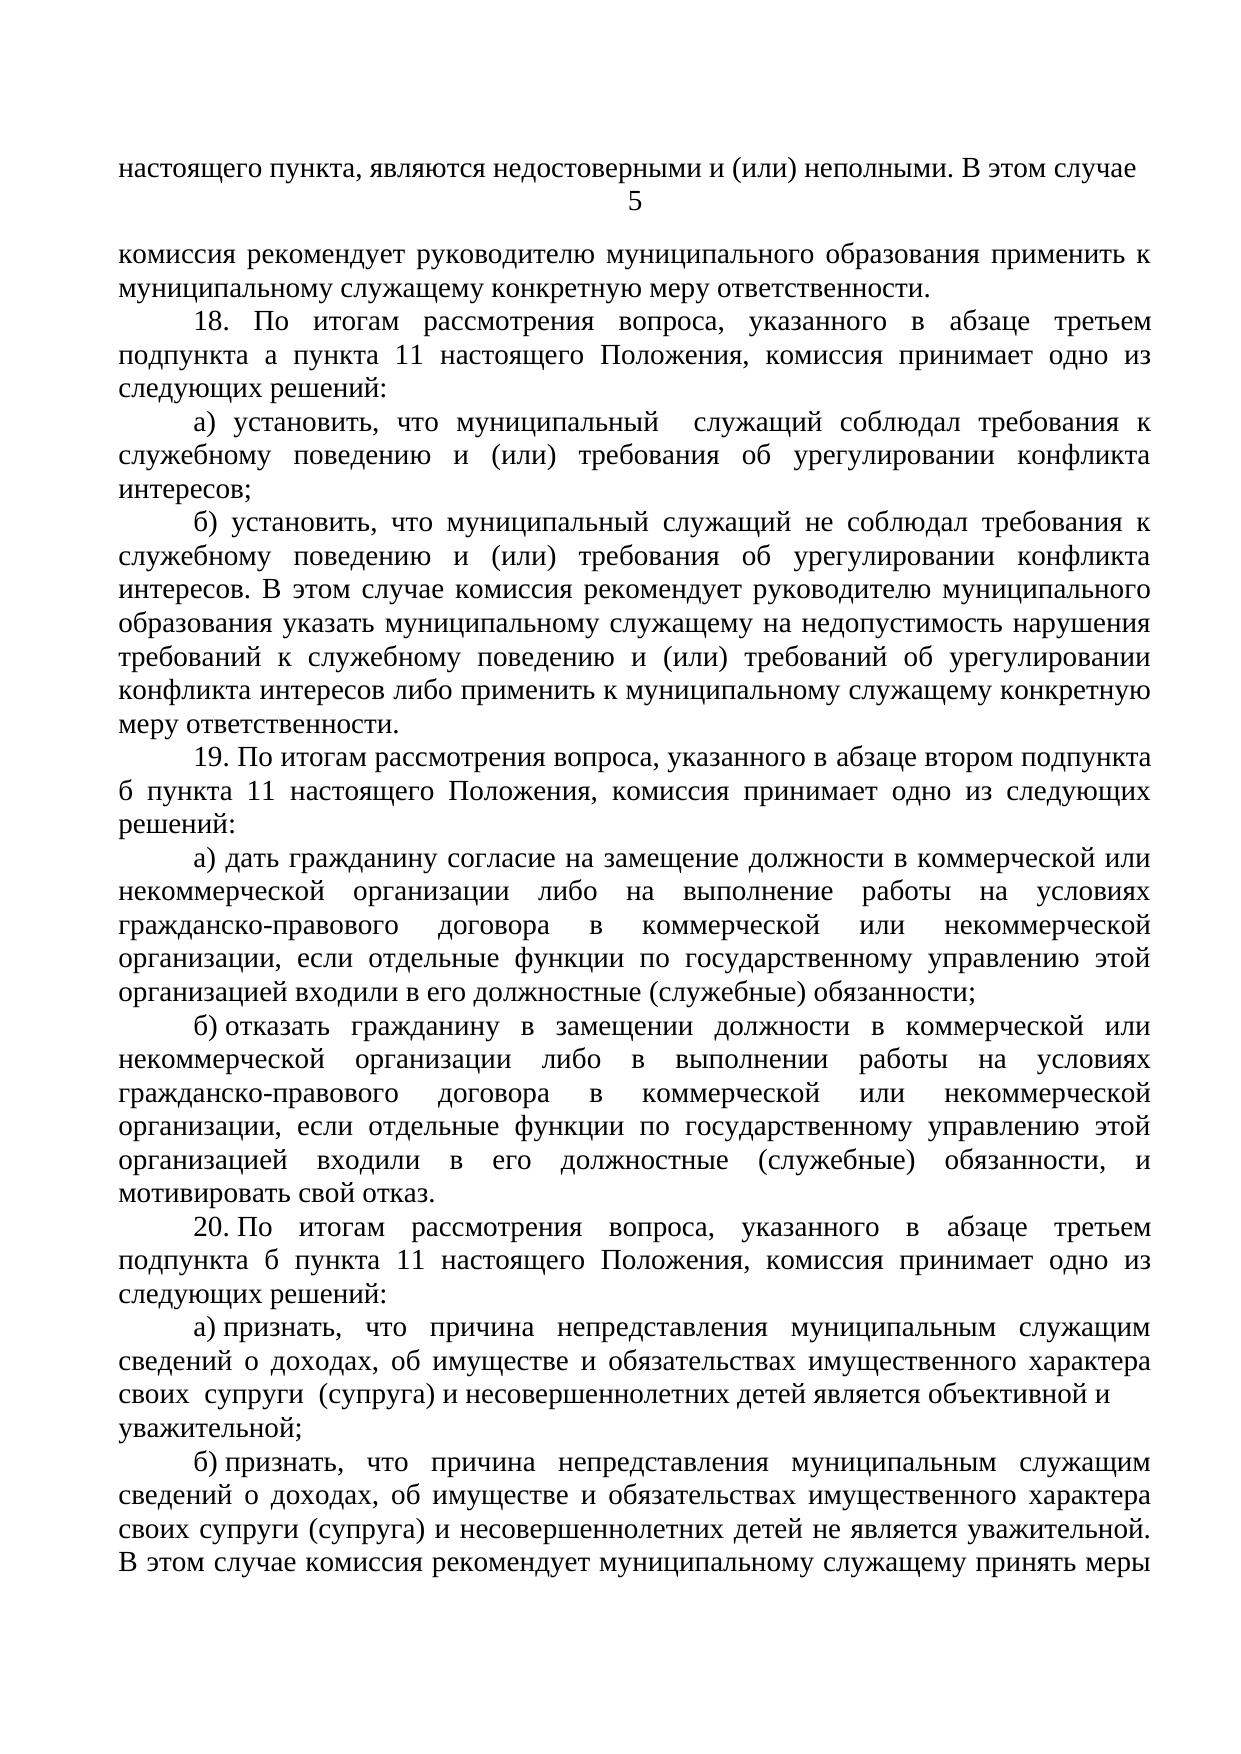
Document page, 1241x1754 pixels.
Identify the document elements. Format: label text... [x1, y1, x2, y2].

text 18. По итогам рассмотрения вопроса, указанного в абзаце третьем подпункта а пункта 11 настоящего Положения, комиссия принимает одно из следующих решений: [118, 303, 1152, 404]
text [118, 1444, 1152, 1578]
text а) признать, что причина непредставления муниципальным служащим сведений о доходах, об имуществе и обязательствах имущественного характера своих супруги (супруга) и несовершеннолетних детей является объективной и [118, 1309, 1152, 1410]
text а) дать гражданину согласие на замещение должности в коммерческой или некоммерческой организации либо на выполнение работы на условиях гражданско-правового договора в коммерческой или некоммерческой организации, если отдельные функции по государственному управлению этой организацией входили в его должностные (служебные) обязанности; [118, 840, 1152, 1008]
text уважительной; [118, 1410, 1152, 1444]
text 19. По итогам рассмотрения вопроса, указанного в абзаце втором подпункта б пункта 11 настоящего Положения, комиссия принимает одно из следующих решений: [118, 739, 1152, 840]
text б) установить, что муниципальный служащий не соблюдал требования к служебному поведению и (или) требования об урегулировании конфликта интересов. В этом случае комиссия рекомендует руководителю муниципального образования указать муниципальному служащему на недопустимость нарушения требований к служебному поведению и (или) требований об урегулировании конфликта интересов либо применить к муниципальному служащему конкретную меру ответственности. [118, 504, 1152, 739]
text а) установить, что муниципальный служащий соблюдал требования к служебному поведению и (или) требования об урегулировании конфликта интересов; [118, 404, 1152, 504]
text комиссия рекомендует руководителю муниципального образования применить к муниципальному служащему конкретную меру ответственности. [118, 236, 1152, 303]
text 5 [118, 183, 1152, 217]
text 20. По итогам рассмотрения вопроса, указанного в абзаце третьем подпункта б пункта 11 настоящего Положения, комиссия принимает одно из следующих решений: [118, 1209, 1152, 1309]
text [118, 150, 1152, 183]
text б) отказать гражданину в замещении должности в коммерческой или некоммерческой организации либо в выполнении работы на условиях гражданско-правового договора в коммерческой или некоммерческой организации, если отдельные функции по государственному управлению этой организацией входили в его должностные (служебные) обязанности, и мотивировать свой отказ. [118, 1008, 1152, 1209]
